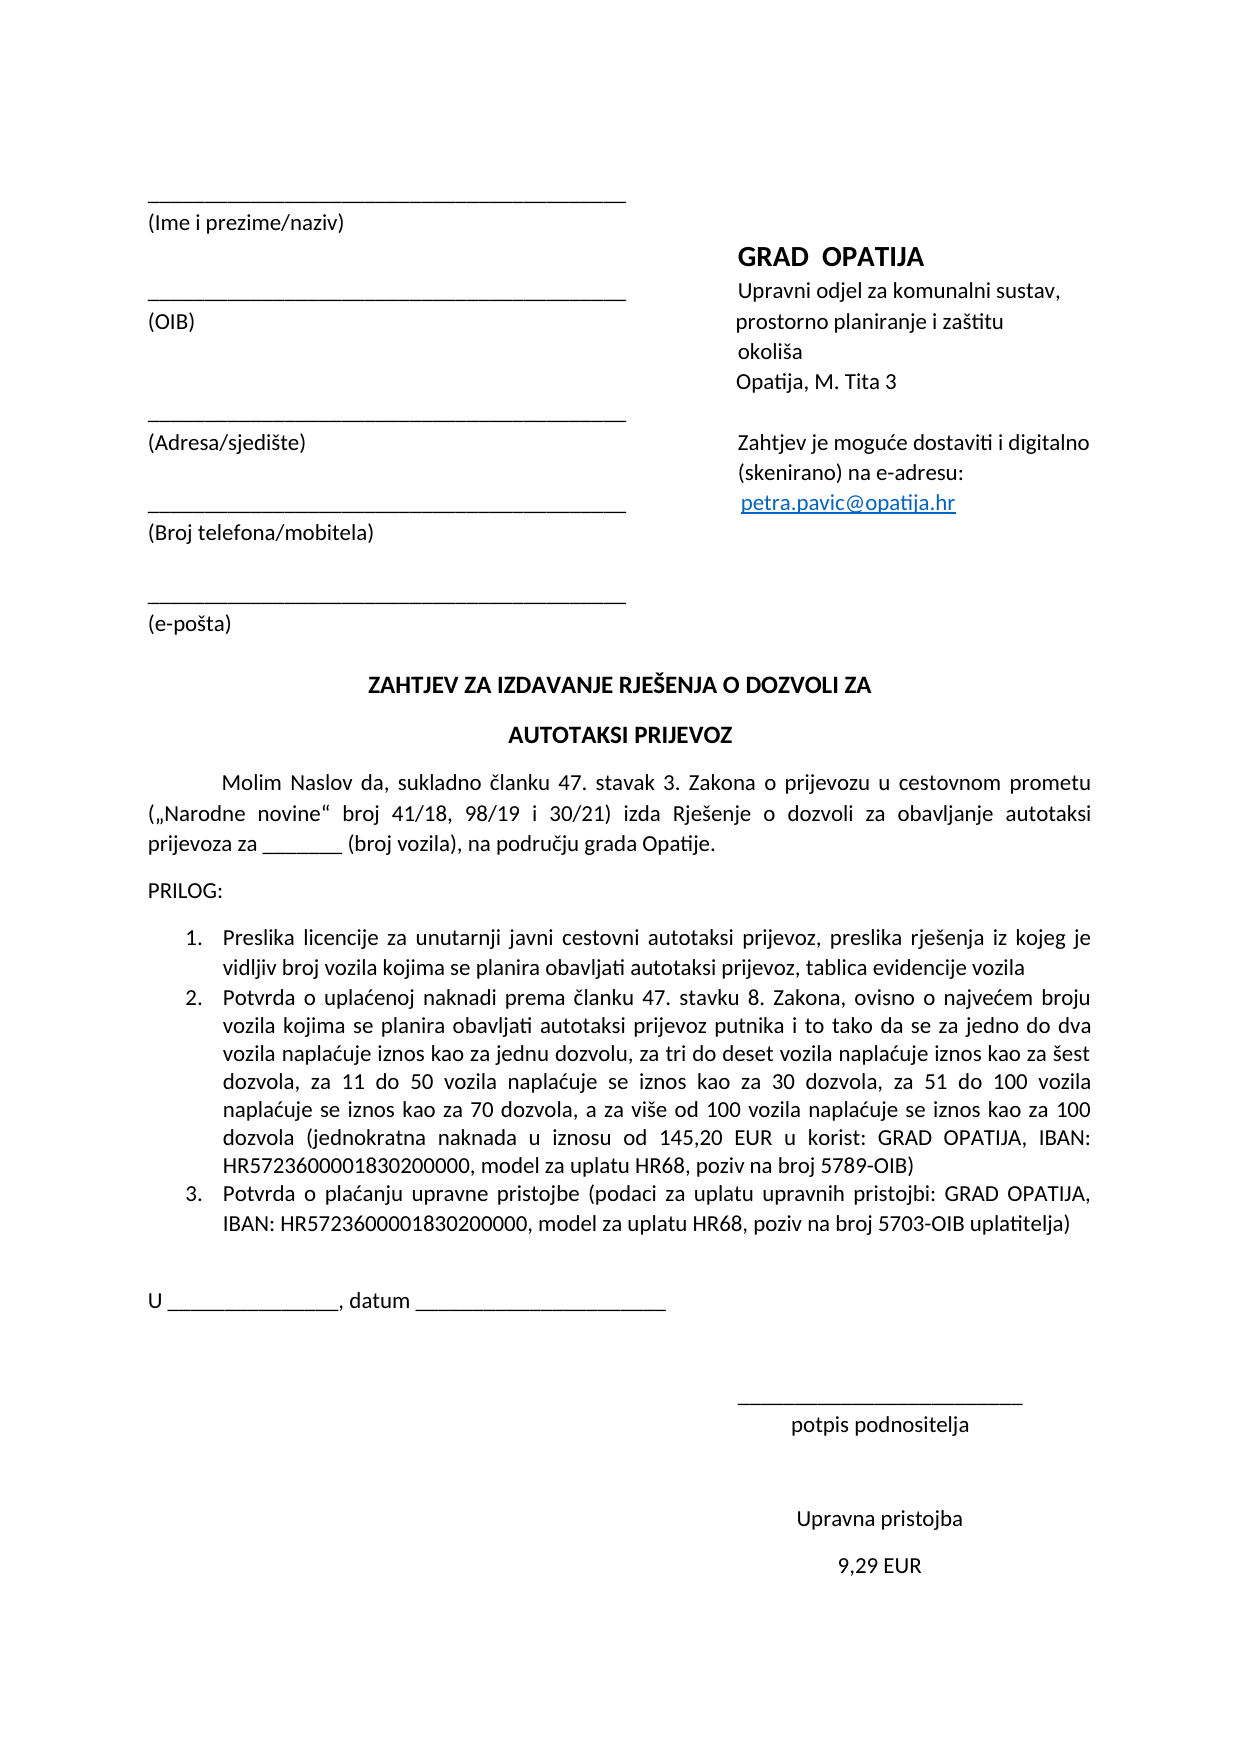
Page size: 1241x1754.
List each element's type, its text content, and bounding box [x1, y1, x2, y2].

text Upravna pristojba [148, 1504, 1093, 1532]
text (e-pošta) [148, 609, 1093, 637]
text __________________________________________ petra.pavic@opatija.hr [148, 488, 1093, 516]
text Opatija, M. Tita 3 __________________________________________ [148, 367, 1093, 426]
text PRILOG: [148, 876, 1093, 904]
text __________________________________________ [148, 178, 1093, 206]
list Potvrda o uplaćenoj naknadi prema članku 47. stavku 8. Zakona, ovisno o najvećem broju vozila kojima se planira obavljati autotaksi prijevoz putnika i to tako da se za jedno do dva vozila naplaćuje iznos kao za jednu dozvolu, za tri do deset vozila naplaćuje iznos kao za šest dozvola, za 11 do 50 vozila naplaćuje se iznos kao za 30 dozvola, za 51 do 100 vozila naplaćuje se iznos kao za 70 dozvola, a za više od 100 vozila naplaćuje se iznos kao za 100 dozvola (jednokratna naknada u iznosu od 145,20 EUR u korist: GRAD OPATIJA, IBAN: HR5723600001830200000, model za uplatu HR68, poziv na broj 5789-OIB) [185, 983, 1093, 1179]
text Molim Naslov da, sukladno članku 47. stavak 3. Zakona o prijevozu u cestovnom prometu („Narodne novine“ broj 41/18, 98/19 i 30/21) izda Rješenje o dozvoli za obavljanje autotaksi prijevoza za _______ (broj vozila), na području grada Opatije. [148, 768, 1093, 857]
text _________________________ potpis podnositelja [148, 1380, 1093, 1438]
text okoliša [148, 337, 1093, 365]
text 9,29 EUR [148, 1551, 1093, 1579]
list Preslika licencije za unutarnji javni cestovni autotaksi prijevoz, preslika rješenja iz kojeg je vidljiv broj vozila kojima se planira obavljati autotaksi prijevoz, tablica evidencije vozila [185, 923, 1093, 981]
text (skenirano) na e-adresu: [148, 458, 1093, 486]
text __________________________________________ [148, 579, 1093, 607]
text __________________________________________ Upravni odjel za komunalni sustav, [148, 277, 1093, 305]
text (Broj telefona/mobitela) [148, 518, 1093, 546]
text (Adresa/sjedište) Zahtjev je moguće dostaviti i digitalno [148, 428, 1093, 456]
text GRAD OPATIJA [148, 238, 1093, 274]
text AUTOTAKSI PRIJEVOZ [148, 719, 1093, 749]
text U _______________, datum ______________________ [148, 1287, 1093, 1314]
text (OIB) prostorno planiranje i zaštitu [148, 307, 1093, 335]
text ZAHTJEV ZA IZDAVANJE RJEŠENJA O DOZVOLI ZA [148, 669, 1093, 700]
text (Ime i prezime/naziv) [148, 208, 1093, 236]
list Potvrda o plaćanju upravne pristojbe (podaci za uplatu upravnih pristojbi: GRAD OPATIJA, IBAN: HR5723600001830200000, model za uplatu HR68, poziv na broj 5703-OIB uplatitelja) [185, 1179, 1093, 1237]
